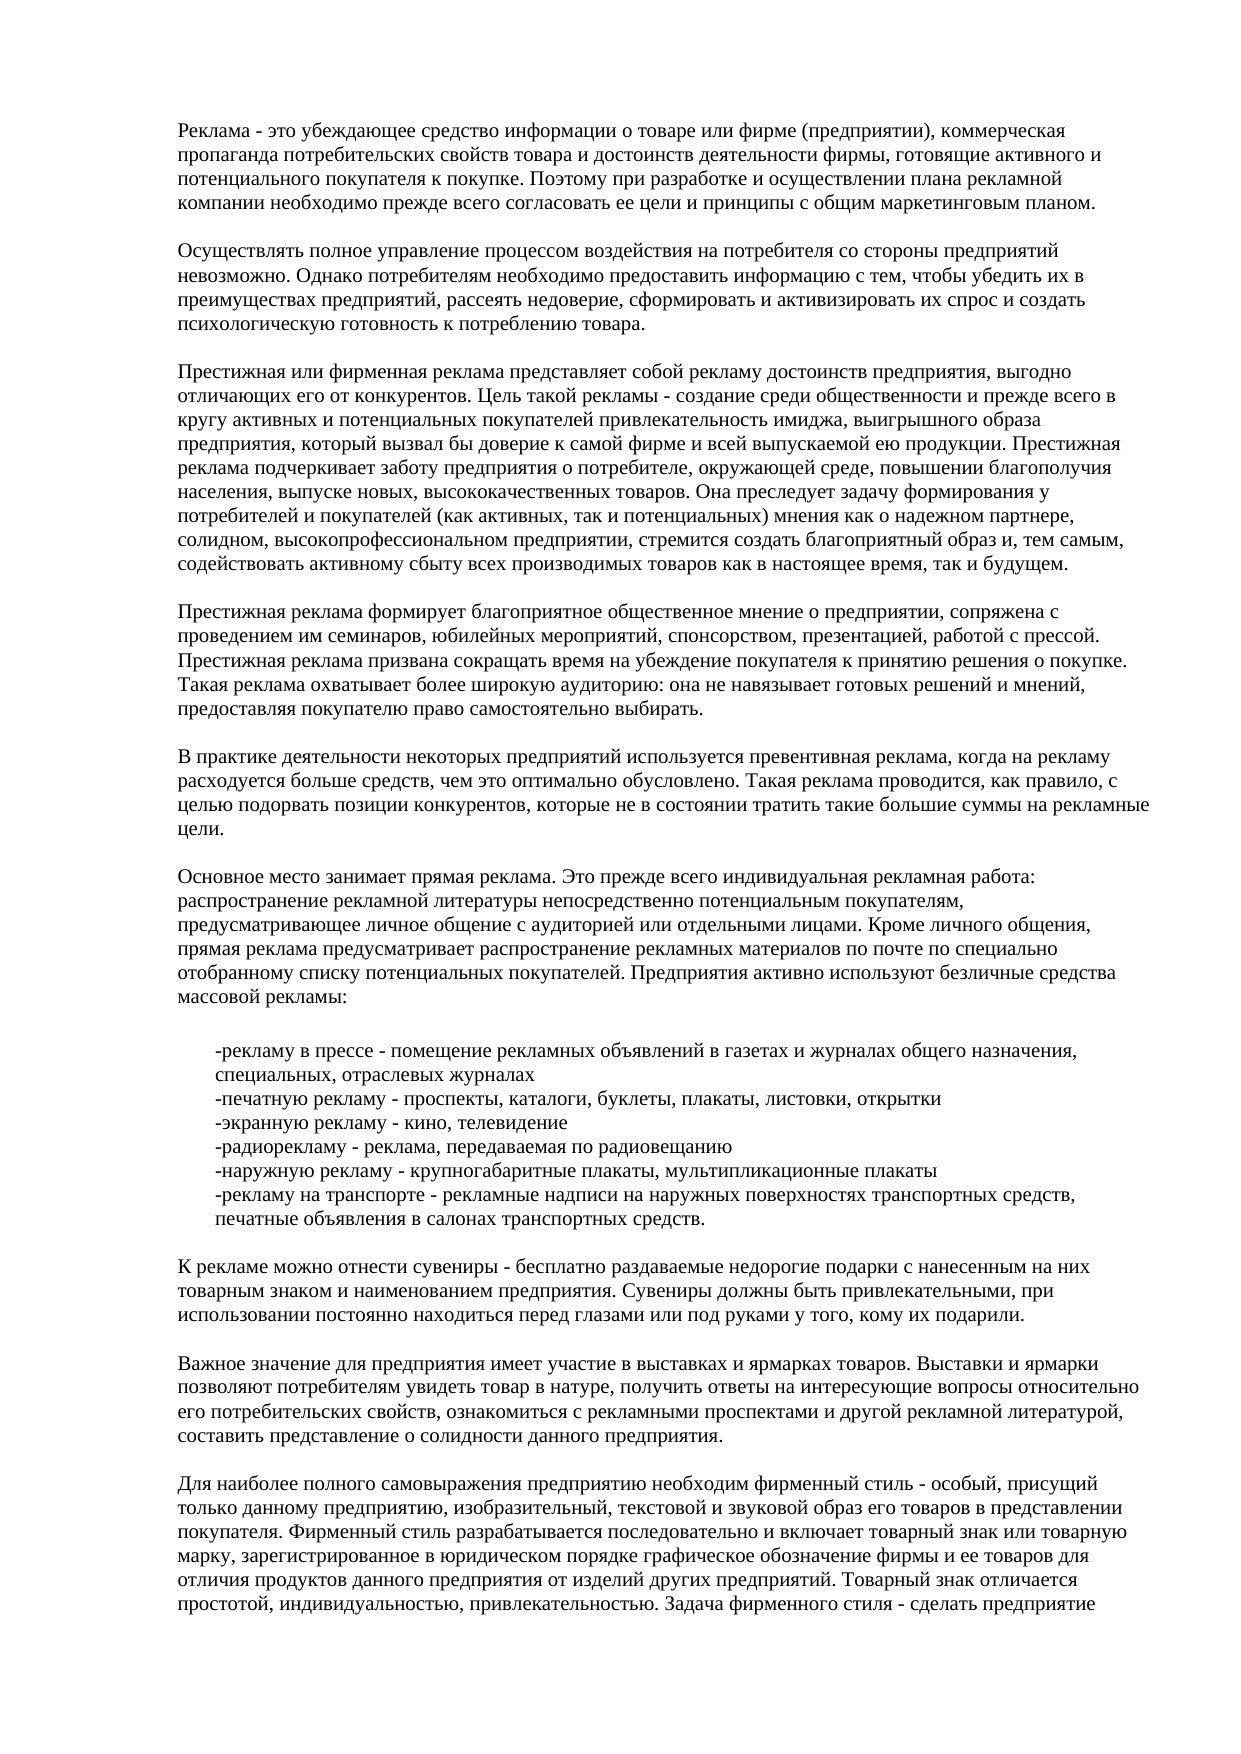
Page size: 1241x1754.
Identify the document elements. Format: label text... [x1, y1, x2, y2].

text -рекламу в прессе - помещение рекламных объявлений в газетах и журналах общего назначения, специальных, отраслевых журналах -печатную рекламу - проспекты, каталоги, буклеты, плакаты, листовки, открытки -экранную рекламу - кино, телевидение -радиорекламу - реклама, передаваемая по радиовещанию -наружную рекламу - крупногабаритные плакаты, мультипликационные плакаты -рекламу на транспорте - рекламные надписи на наружных поверхностях транспортных средств, печатные объявления в салонах транспортных средств. [215, 1038, 1152, 1230]
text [177, 1254, 1152, 1615]
text Реклама - это убеждающее средство информации о товаре или фирме (предприятии), коммерческая пропаганда потребительских свойств товара и достоинств деятельности фирмы, готовящие активного и потенциального покупателя к покупке. Поэтому при разработке и осуществлении плана рекламной компании необходимо прежде всего согласовать ее цели и принципы с общим маркетинговым планом. Осуществлять полное управление процессом воздействия на потребителя со стороны предприятий невозможно. Однако потребителям необходимо предоставить информацию с тем, чтобы убедить их в преимуществах предприятий, рассеять недоверие, сформировать и активизировать их спрос и создать психологическую готовность к потреблению товара. Престижная или фирменная реклама представляет собой рекламу достоинств предприятия, выгодно отличающих его от конкурентов. Цель такой рекламы - создание среди общественности и прежде всего в кругу активных и потенциальных покупателей привлекательность имиджа, выигрышного образа предприятия, который вызвал бы доверие к самой фирме и всей выпускаемой ею продукции. Престижная реклама подчеркивает заботу предприятия о потребителе, окружающей среде, повышении благополучия населения, выпуске новых, высококачественных товаров. Она преследует задачу формирования у потребителей и покупателей (как активных, так и потенциальных) мнения как о надежном партнере, солидном, высокопрофессиональном предприятии, стремится создать благоприятный образ и, тем самым, содействовать активному сбыту всех производимых товаров как в настоящее время, так и будущем. Престижная реклама формирует благоприятное общественное мнение о предприятии, сопряжена с проведением им семинаров, юбилейных мероприятий, спонсорством, презентацией, работой с прессой. Престижная реклама призвана сокращать время на убеждение покупателя к принятию решения о покупке. Такая реклама охватывает более широкую аудиторию: она не навязывает готовых решений и мнений, предоставляя покупателю право самостоятельно выбирать. В практике деятельности некоторых предприятий используется превентивная реклама, когда на рекламу расходуется больше средств, чем это оптимально обусловлено. Такая реклама проводится, как правило, с целью подорвать позиции конкурентов, которые не в состоянии тратить такие большие суммы на рекламные цели. Основное место занимает прямая реклама. Это прежде всего индивидуальная рекламная работа: распространение рекламной литературы непосредственно потенциальным покупателям, предусматривающее личное общение с аудиторией или отдельными лицами. Кроме личного общения, прямая реклама предусматривает распространение рекламных материалов по почте по специально отобранному списку потенциальных покупателей. Предприятия активно используют безличные средства массовой рекламы: [177, 118, 1152, 1008]
